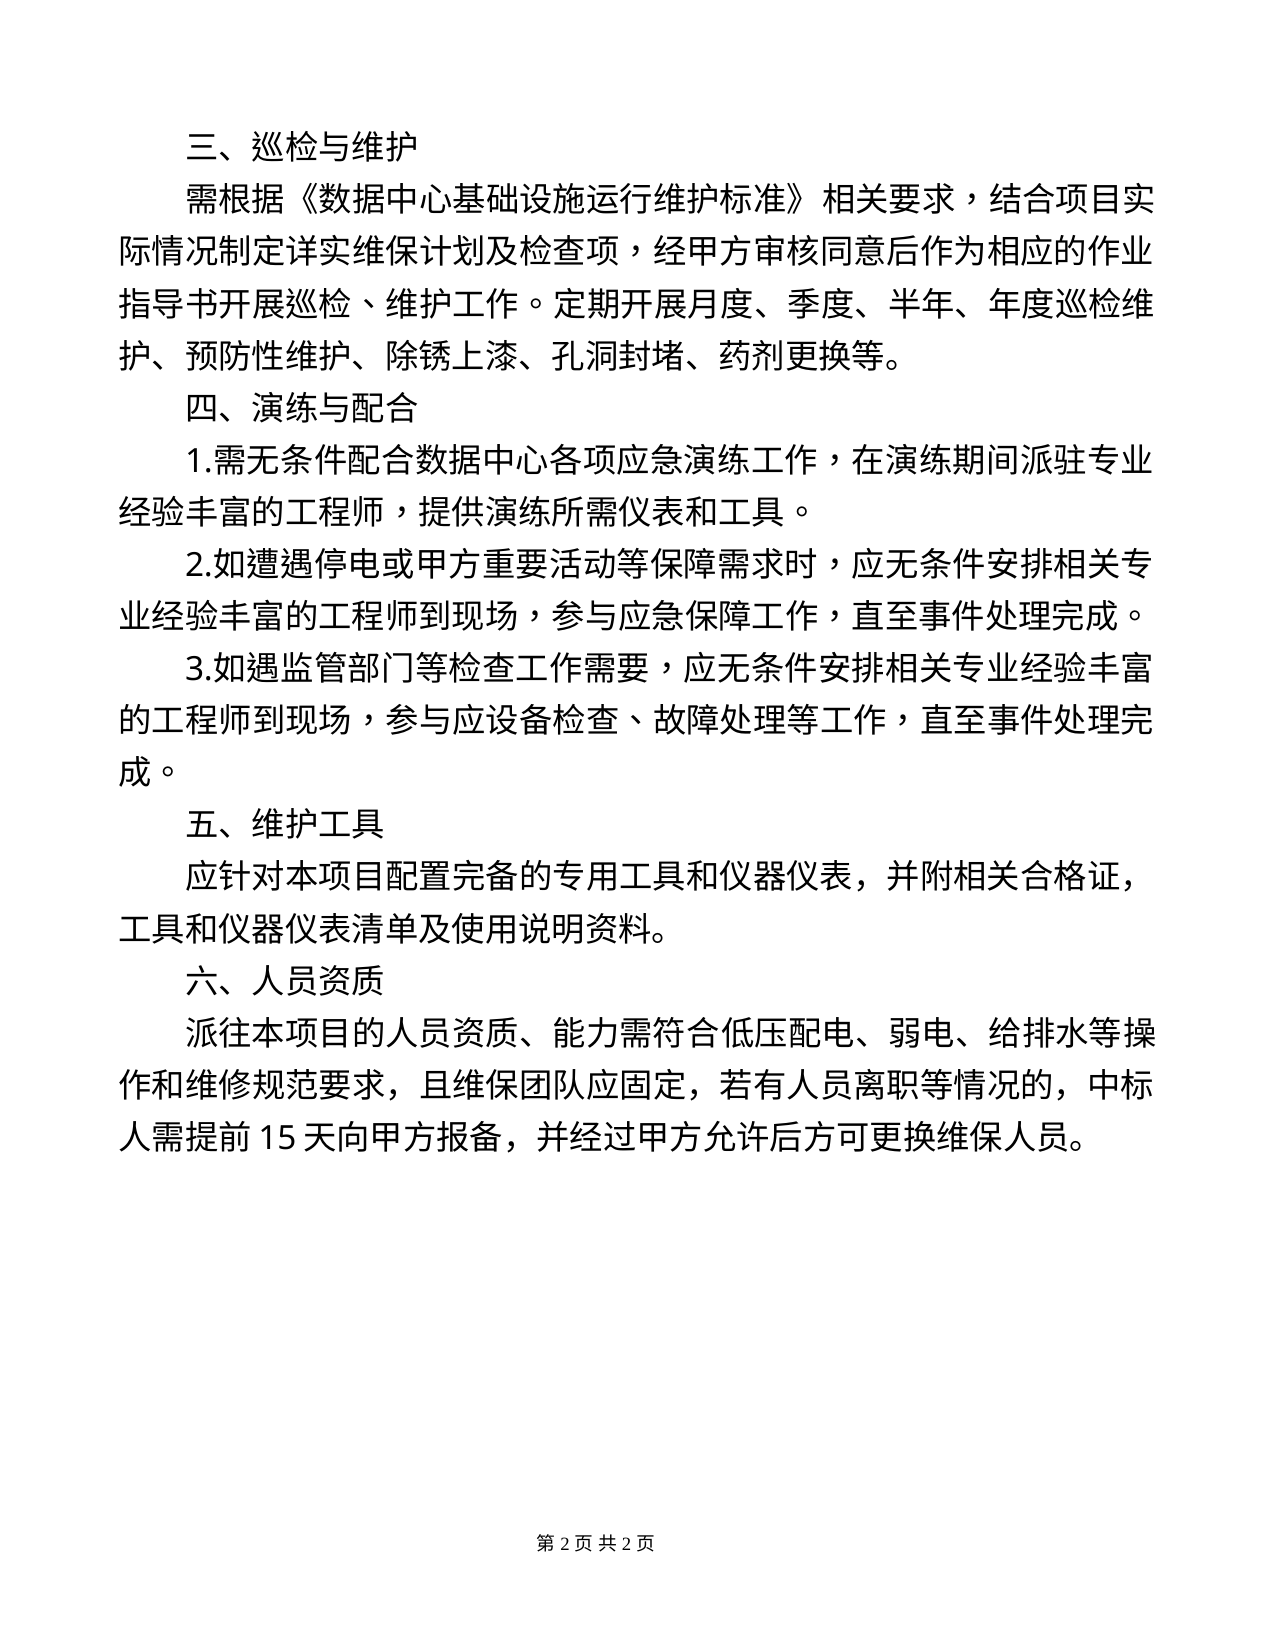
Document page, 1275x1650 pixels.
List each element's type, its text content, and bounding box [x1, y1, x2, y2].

text 需根据《数据中心基础设施运行维护标准》相关要求，结合项目实际情况制定详实维保计划及检查项，经甲方审核同意后作为相应的作业指导书开展巡检、维护工作。定期开展月度、季度、半年、年度巡检维护、预防性维护、除锈上漆、孔洞封堵、药剂更换等。 [118, 170, 1157, 378]
text 三、巡检与维护 [118, 118, 1157, 170]
text 六、人员资质 [118, 951, 1157, 1003]
text 四、演练与配合 [118, 378, 1157, 431]
text 派往本项目的人员资质、能力需符合低压配电、弱电、给排水等操作和维修规范要求，且维保团队应固定，若有人员离职等情况的，中标人需提前15天向甲方报备，并经过甲方允许后方可更换维保人员。 [118, 1003, 1157, 1160]
text 2.如遭遇停电或甲方重要活动等保障需求时，应无条件安排相关专业经验丰富的工程师到现场，参与应急保障工作，直至事件处理完成。 [118, 535, 1157, 639]
text 五、维护工具 [118, 795, 1157, 847]
text 3.如遇监管部门等检查工作需要，应无条件安排相关专业经验丰富的工程师到现场，参与应设备检查、故障处理等工作，直至事件处理完成。 [118, 639, 1157, 795]
text 应针对本项目配置完备的专用工具和仪器仪表，并附相关合格证，工具和仪器仪表清单及使用说明资料。 [118, 847, 1157, 951]
text 1.需无条件配合数据中心各项应急演练工作，在演练期间派驻专业经验丰富的工程师，提供演练所需仪表和工具。 [118, 431, 1157, 535]
